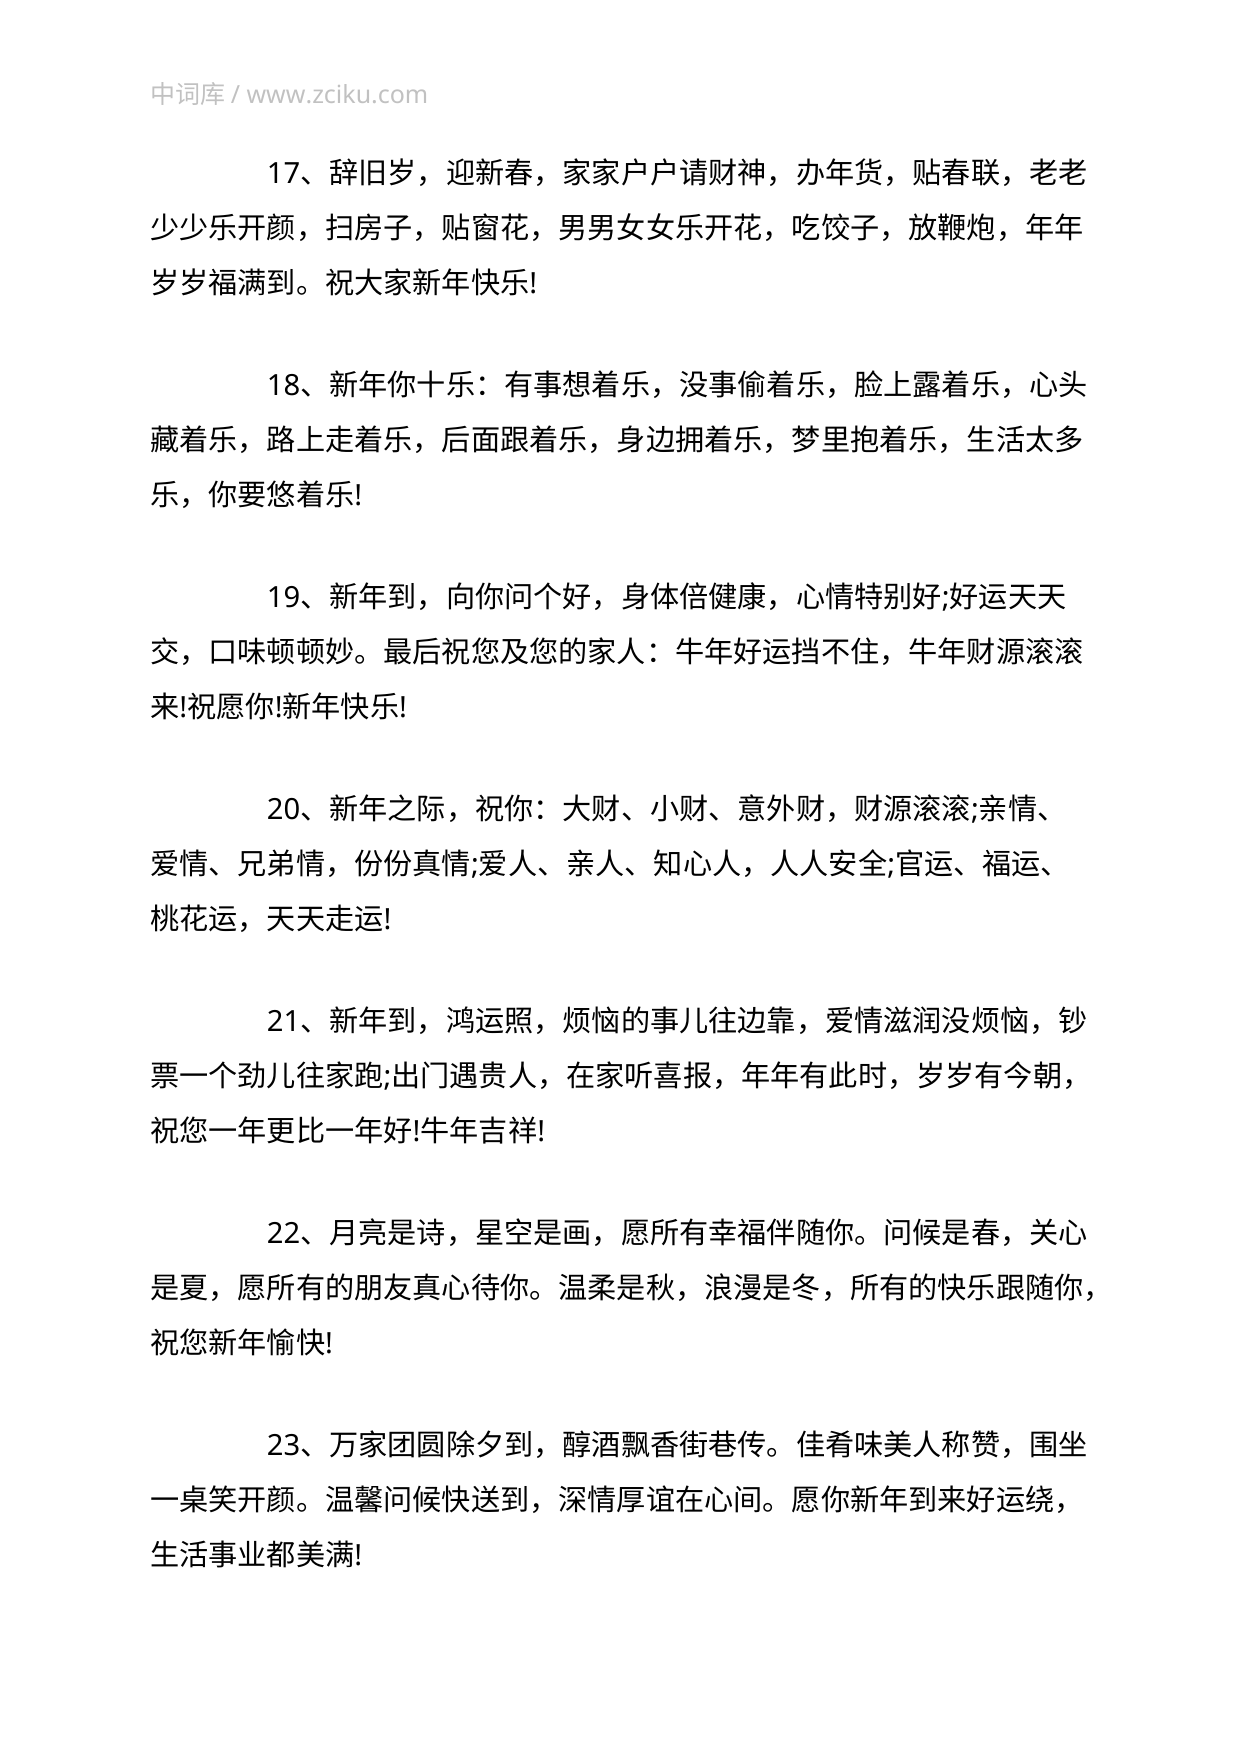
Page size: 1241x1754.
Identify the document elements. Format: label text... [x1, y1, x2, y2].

text 17、辞旧岁，迎新春，家家户户请财神，办年货，贴春联，老老少少乐开颜，扫房子，贴窗花，男男女女乐开花，吃饺子，放鞭炮，年年岁岁福满到。祝大家新年快乐! [150, 150, 1090, 302]
text 20、新年之际，祝你：大财、小财、意外财，财源滚滚;亲情、爱情、兄弟情，份份真情;爱人、亲人、知心人，人人安全;官运、福运、桃花运，天天走运! [150, 786, 1090, 938]
text 23、万家团圆除夕到，醇酒飘香街巷传。佳肴味美人称赞，围坐一桌笑开颜。温馨问候快送到，深情厚谊在心间。愿你新年到来好运绕，生活事业都美满! [150, 1421, 1090, 1574]
text 18、新年你十乐：有事想着乐，没事偷着乐，脸上露着乐，心头藏着乐，路上走着乐，后面跟着乐，身边拥着乐，梦里抱着乐，生活太多乐，你要悠着乐! [150, 362, 1090, 514]
text 21、新年到，鸿运照，烦恼的事儿往边靠，爱情滋润没烦恼，钞票一个劲儿往家跑;出门遇贵人，在家听喜报，年年有此时，岁岁有今朝，祝您一年更比一年好!牛年吉祥! [150, 998, 1090, 1150]
text 19、新年到，向你问个好，身体倍健康，心情特别好;好运天天交，口味顿顿妙。最后祝您及您的家人：牛年好运挡不住，牛年财源滚滚来!祝愿你!新年快乐! [150, 574, 1090, 726]
text 22、月亮是诗，星空是画，愿所有幸福伴随你。问候是春，关心是夏，愿所有的朋友真心待你。温柔是秋，浪漫是冬，所有的快乐跟随你，祝您新年愉快! [150, 1209, 1090, 1362]
